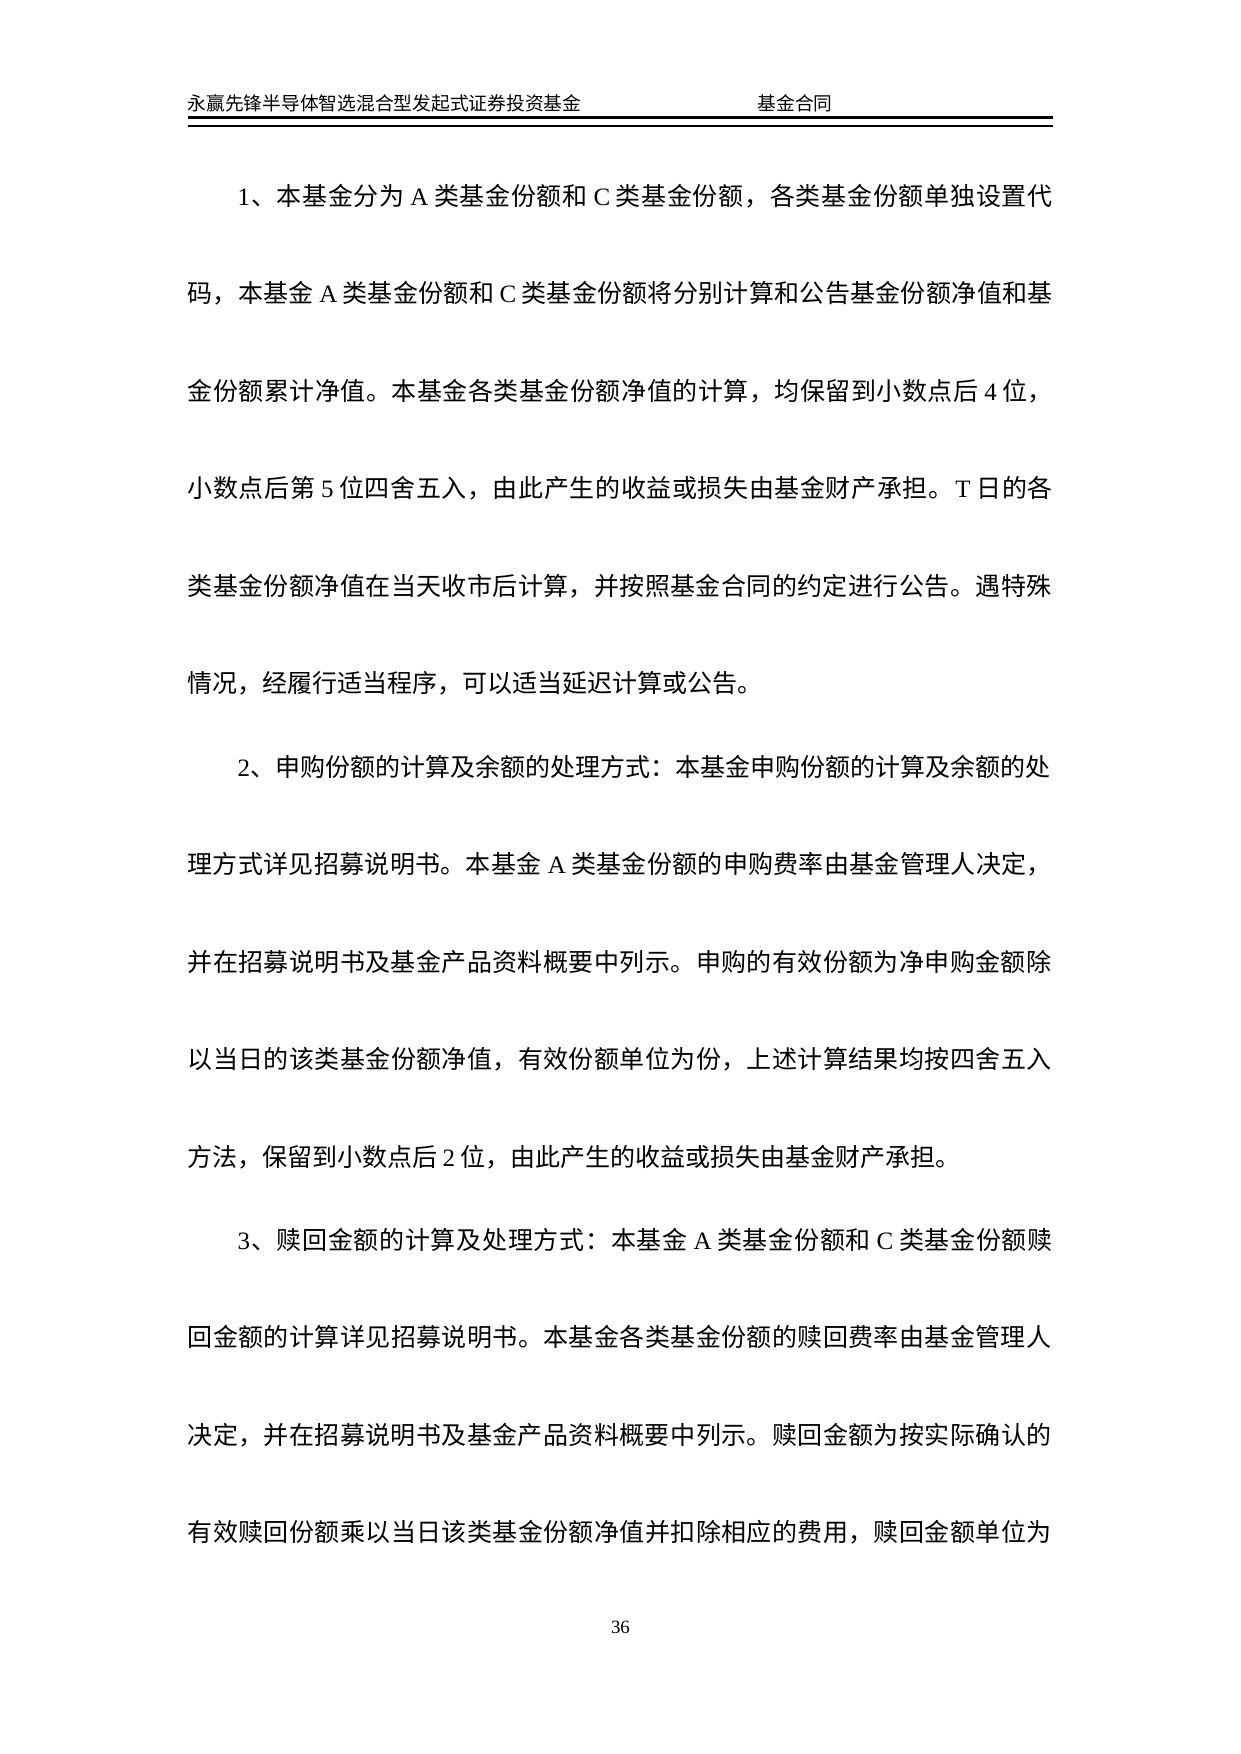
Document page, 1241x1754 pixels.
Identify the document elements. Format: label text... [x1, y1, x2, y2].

text 1、本基金分为A类基金份额和C类基金份额，各类基金份额单独设置代码，本基金A类基金份额和C类基金份额将分别计算和公告基金份额净值和基金份额累计净值。本基金各类基金份额净值的计算，均保留到小数点后4位，小数点后第5位四舍五入，由此产生的收益或损失由基金财产承担。T日的各类基金份额净值在当天收市后计算，并按照基金合同的约定进行公告。遇特殊情况，经履行适当程序，可以适当延迟计算或公告。 [187, 162, 1053, 714]
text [187, 1206, 1053, 1563]
text 2、申购份额的计算及余额的处理方式：本基金申购份额的计算及余额的处理方式详见招募说明书。本基金A类基金份额的申购费率由基金管理人决定，并在招募说明书及基金产品资料概要中列示。申购的有效份额为净申购金额除以当日的该类基金份额净值，有效份额单位为份，上述计算结果均按四舍五入方法，保留到小数点后2位，由此产生的收益或损失由基金财产承担。 [187, 733, 1053, 1188]
